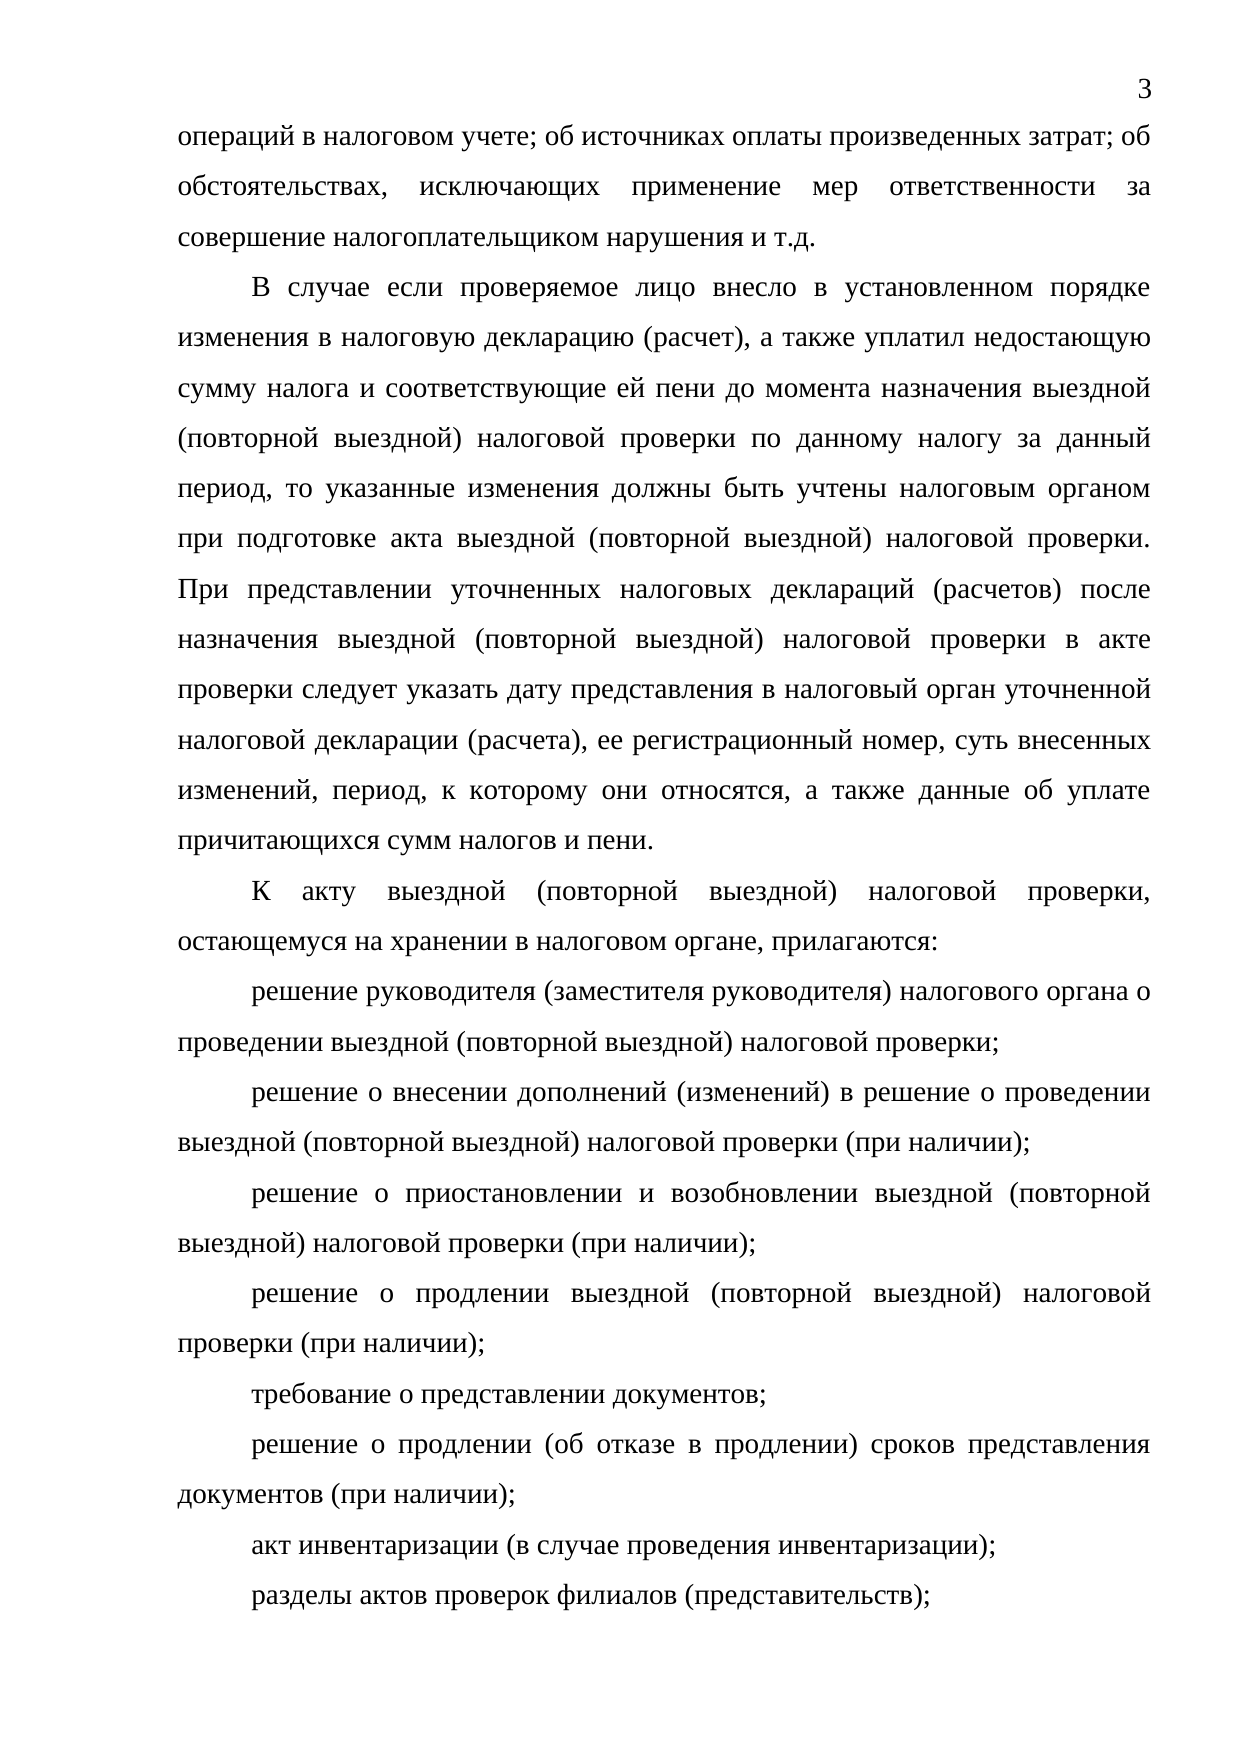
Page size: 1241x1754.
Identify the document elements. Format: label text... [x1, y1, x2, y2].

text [177, 118, 1152, 252]
text решение о приостановлении и возобновлении выездной (повторной выездной) налоговой проверки (при наличии); [177, 1175, 1152, 1258]
text требование о представлении документов; [177, 1376, 1152, 1409]
text решение о продлении (об отказе в продлении) сроков представления документов (при наличии); [177, 1426, 1152, 1510]
text решение о продлении выездной (повторной выездной) налоговой проверки (при наличии); [177, 1275, 1152, 1359]
text решение руководителя (заместителя руководителя) налогового органа о проведении выездной (повторной выездной) налоговой проверки; [177, 973, 1152, 1057]
text В случае если проверяемое лицо внесло в установленном порядке изменения в налоговую декларацию (расчет), а также уплатил недостающую сумму налога и соответствующие ей пени до момента назначения выездной (повторной выездной) налоговой проверки по данному налогу за данный период, то указанные изменения должны быть учтены налоговым органом при подготовке акта выездной (повторной выездной) налоговой проверки. При представлении уточненных налоговых деклараций (расчетов) после назначения выездной (повторной выездной) налоговой проверки в акте проверки следует указать дату представления в налоговый орган уточненной налоговой декларации (расчета), ее регистрационный номер, суть внесенных изменений, период, к которому они относятся, а также данные об уплате причитающихся сумм налогов и пени. [177, 269, 1152, 856]
text разделы актов проверок филиалов (представительств); [177, 1577, 1152, 1611]
text акт инвентаризации (в случае проведения инвентаризации); [177, 1527, 1152, 1560]
text К акту выездной (повторной выездной) налоговой проверки, остающемуся на хранении в налоговом органе, прилагаются: [177, 873, 1152, 957]
text решение о внесении дополнений (изменений) в решение о проведении выездной (повторной выездной) налоговой проверки (при наличии); [177, 1074, 1152, 1158]
